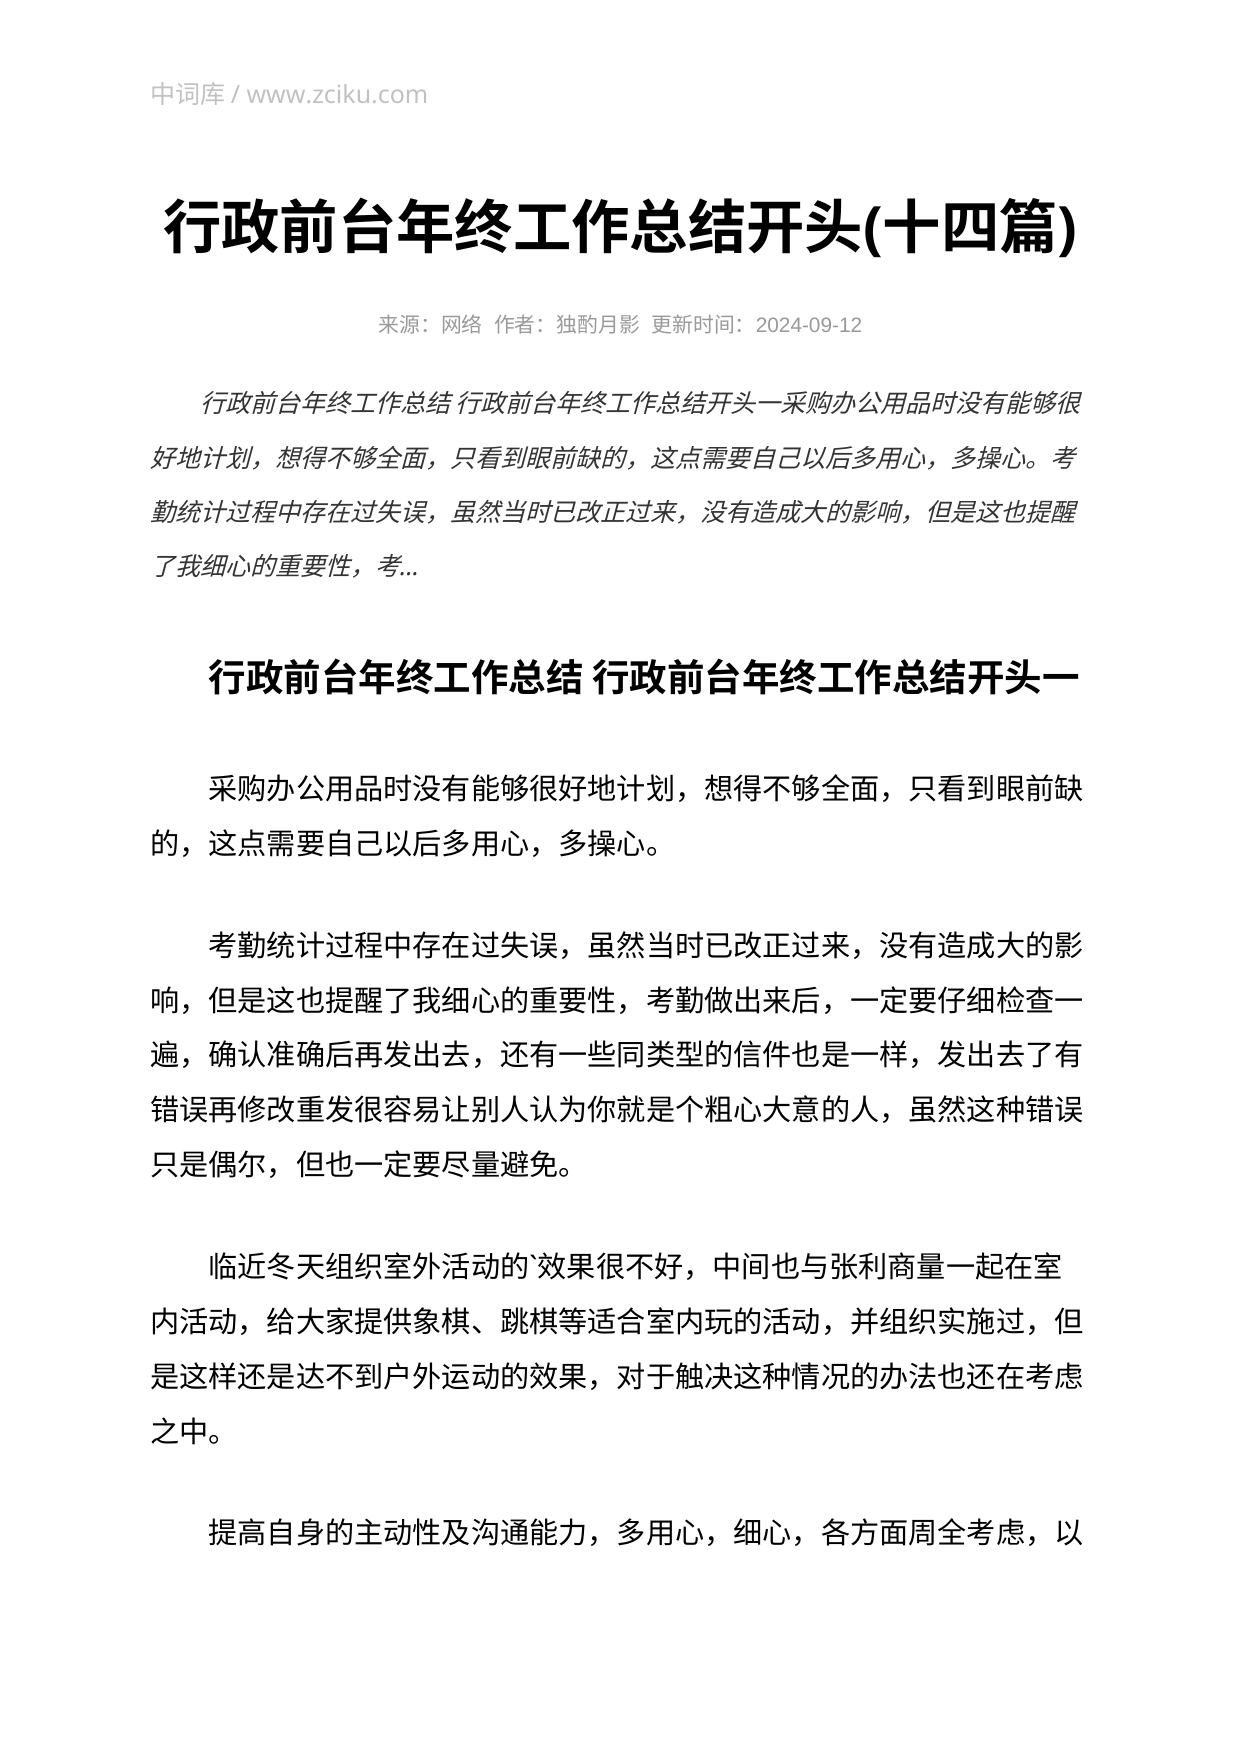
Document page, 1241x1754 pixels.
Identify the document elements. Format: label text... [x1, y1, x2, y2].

text 临近冬天组织室外活动的`效果很不好，中间也与张利商量一起在室内活动，给大家提供象棋、跳棋等适合室内玩的活动，并组织实施过，但是这样还是达不到户外运动的效果，对于触决这种情况的办法也还在考虑之中。 [150, 1243, 1090, 1451]
text 来源：网络 作者：独酌月影 更新时间：2024-09-12 [150, 313, 1090, 337]
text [150, 1510, 1090, 1552]
text 行政前台年终工作总结 行政前台年终工作总结开头一采购办公用品时没有能够很好地计划，想得不够全面，只看到眼前缺的，这点需要自己以后多用心，多操心。考勤统计过程中存在过失误，虽然当时已改正过来，没有造成大的影响，但是这也提醒了我细心的重要性，考... [150, 384, 1090, 583]
subtitle 行政前台年终工作总结开头(十四篇) [150, 181, 1090, 266]
text 采购办公用品时没有能够很好地计划，想得不够全面，只看到眼前缺的，这点需要自己以后多用心，多操心。 [150, 766, 1090, 863]
text 考勤统计过程中存在过失误，虽然当时已改正过来，没有造成大的影响，但是这也提醒了我细心的重要性，考勤做出来后，一定要仔细检查一遍，确认准确后再发出去，还有一些同类型的信件也是一样，发出去了有错误再修改重发很容易让别人认为你就是个粗心大意的人，虽然这种错误只是偶尔，但也一定要尽量避免。 [150, 922, 1090, 1184]
text 行政前台年终工作总结 行政前台年终工作总结开头一 [150, 648, 1090, 702]
